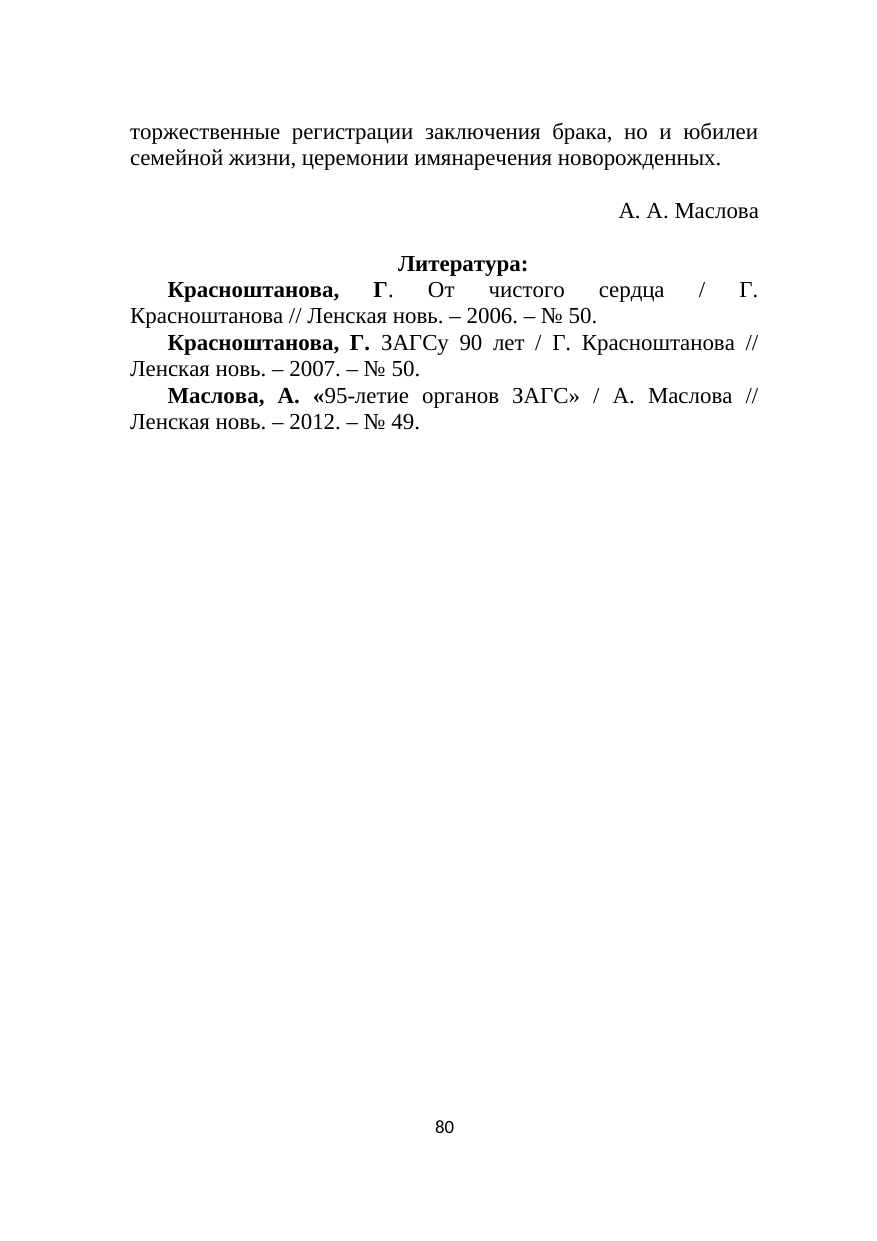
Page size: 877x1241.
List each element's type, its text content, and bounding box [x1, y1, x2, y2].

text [130, 118, 759, 171]
text А. А. Маслова [130, 197, 759, 223]
text Литература: [130, 250, 759, 276]
text Маслова, А. «95-летие органов ЗАГС» / А. Маслова // Ленская новь. – 2012. – № 49. [130, 382, 759, 434]
text Красноштанова, Г. От чистого сердца / Г. Красноштанова // Ленская новь. – 2006. – № 50. [130, 276, 759, 329]
text Красноштанова, Г. ЗАГСу 90 лет / Г. Красноштанова // Ленская новь. – 2007. – № 50. [130, 329, 759, 382]
